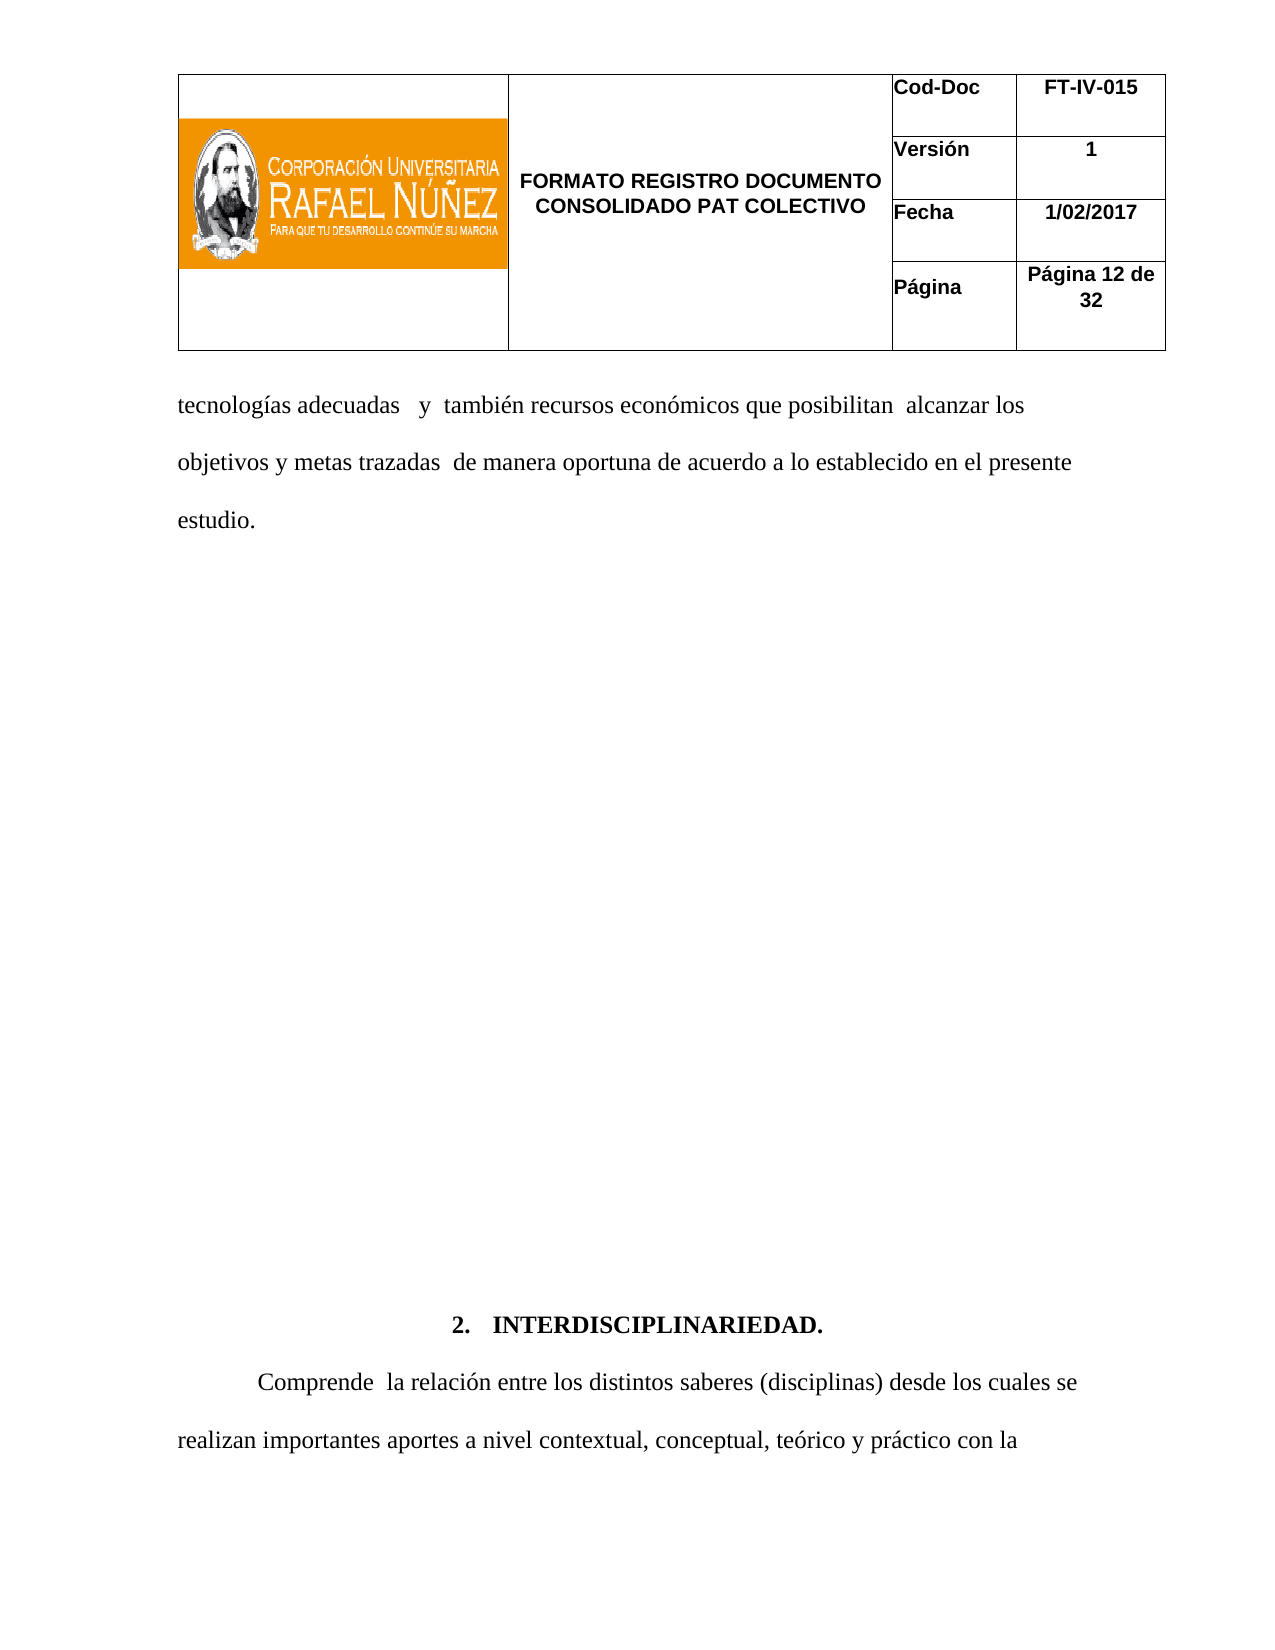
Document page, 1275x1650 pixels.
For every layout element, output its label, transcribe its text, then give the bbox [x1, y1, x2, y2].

list INTERDISCIPLINARIEDAD. [177, 1310, 1098, 1338]
picture [178, 118, 508, 269]
